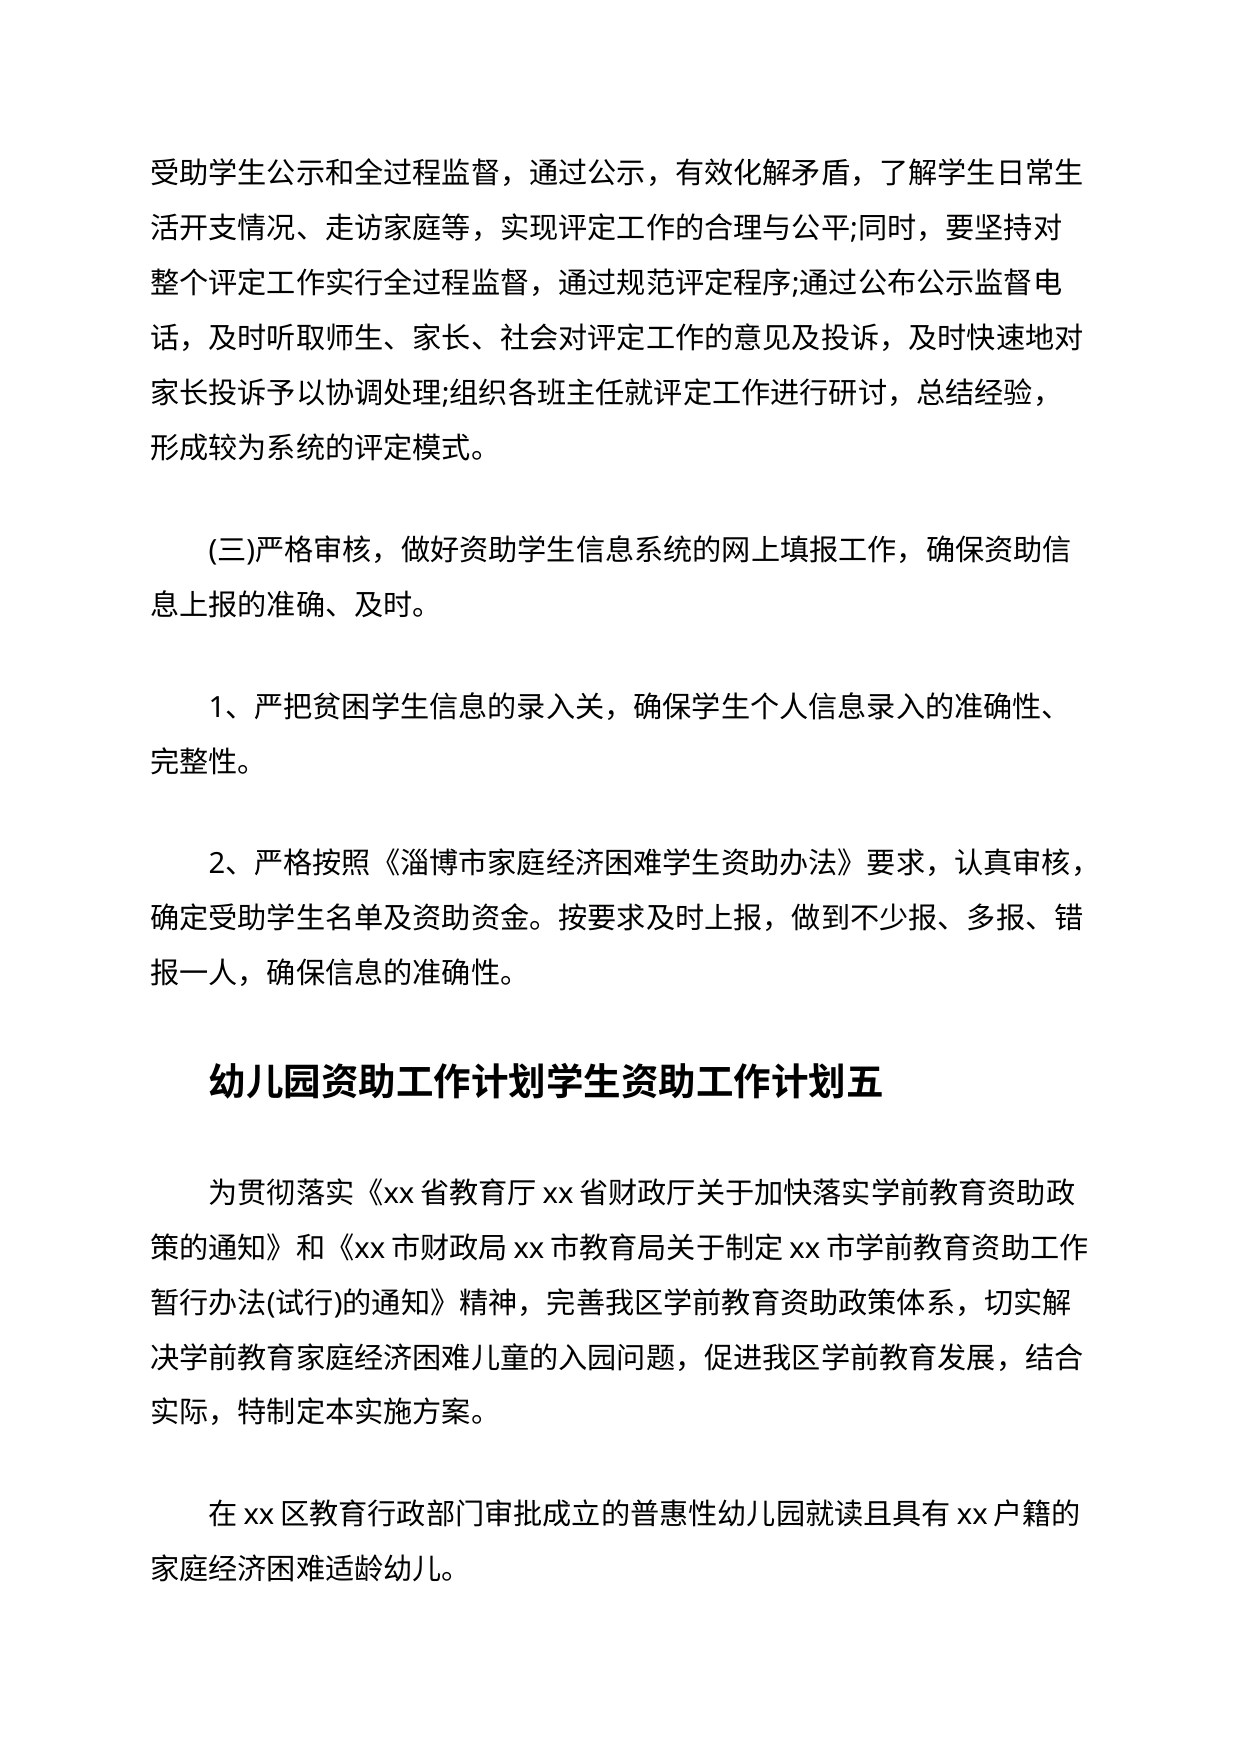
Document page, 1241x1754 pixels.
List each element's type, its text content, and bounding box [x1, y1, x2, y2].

text 为贯彻落实《xx省教育厅xx省财政厅关于加快落实学前教育资助政策的通知》和《xx市财政局xx市教育局关于制定xx市学前教育资助工作暂行办法(试行)的通知》精神，完善我区学前教育资助政策体系，切实解决学前教育家庭经济困难儿童的入园问题，促进我区学前教育发展，结合实际，特制定本实施方案。 [150, 1169, 1090, 1431]
text 幼儿园资助工作计划学生资助工作计划五 [150, 1052, 1090, 1106]
text 1、严把贫困学生信息的录入关，确保学生个人信息录入的准确性、完整性。 [150, 683, 1090, 781]
text 2、严格按照《淄博市家庭经济困难学生资助办法》要求，认真审核，确定受助学生名单及资助资金。按要求及时上报，做到不少报、多报、错报一人，确保信息的准确性。 [150, 840, 1090, 992]
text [150, 150, 1090, 467]
text (三)严格审核，做好资助学生信息系统的网上填报工作，确保资助信息上报的准确、及时。 [150, 527, 1090, 624]
text 在xx区教育行政部门审批成立的普惠性幼儿园就读且具有xx户籍的家庭经济困难适龄幼儿。 [150, 1491, 1090, 1588]
